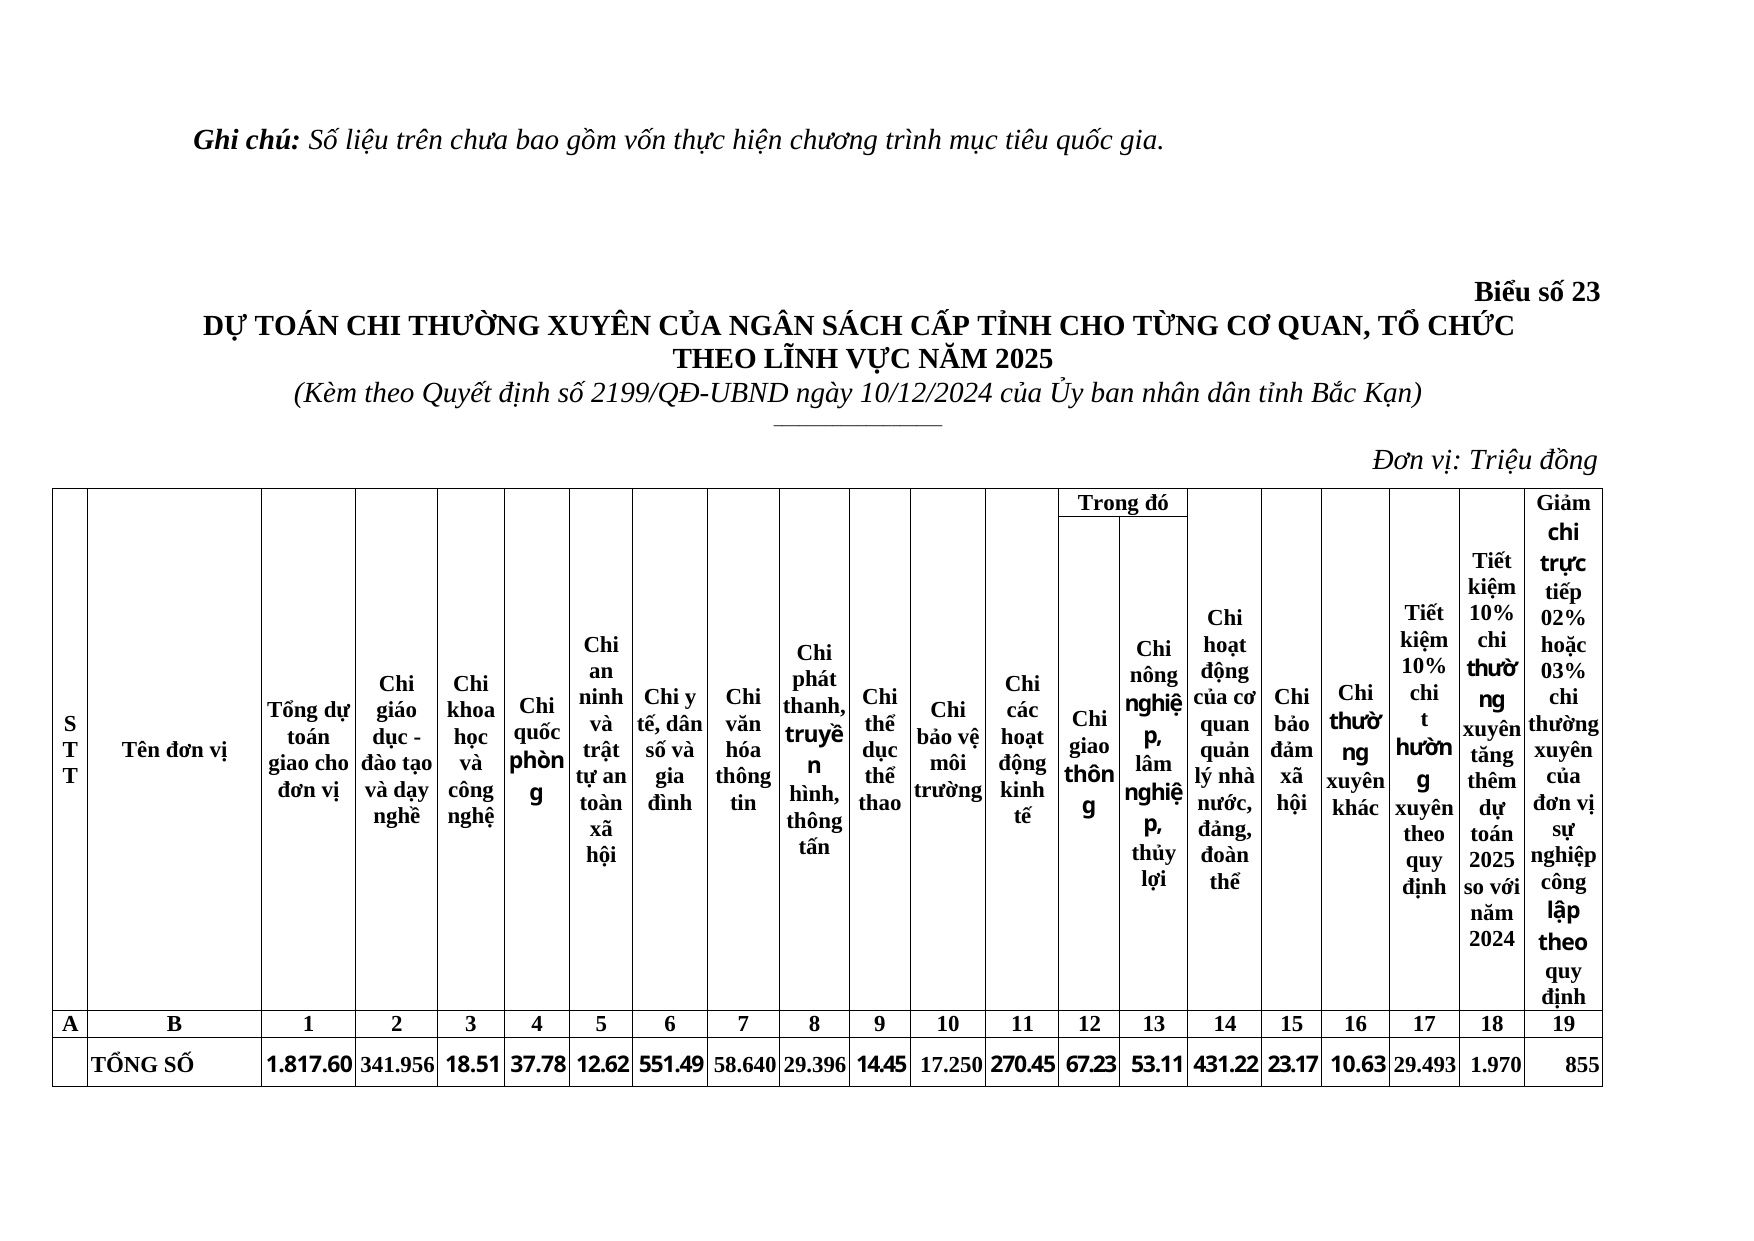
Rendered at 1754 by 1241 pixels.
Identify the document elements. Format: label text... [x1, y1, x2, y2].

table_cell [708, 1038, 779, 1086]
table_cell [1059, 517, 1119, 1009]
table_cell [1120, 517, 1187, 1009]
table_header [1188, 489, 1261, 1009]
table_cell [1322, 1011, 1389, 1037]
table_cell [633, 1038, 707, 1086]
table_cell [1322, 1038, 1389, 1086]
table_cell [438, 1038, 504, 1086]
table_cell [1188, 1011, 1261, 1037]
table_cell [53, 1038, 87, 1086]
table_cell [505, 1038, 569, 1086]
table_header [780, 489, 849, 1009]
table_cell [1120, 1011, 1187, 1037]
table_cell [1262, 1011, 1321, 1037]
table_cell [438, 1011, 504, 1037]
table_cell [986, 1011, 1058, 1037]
text THEO LĨNH VỰC NĂM 2025 [118, 341, 1600, 375]
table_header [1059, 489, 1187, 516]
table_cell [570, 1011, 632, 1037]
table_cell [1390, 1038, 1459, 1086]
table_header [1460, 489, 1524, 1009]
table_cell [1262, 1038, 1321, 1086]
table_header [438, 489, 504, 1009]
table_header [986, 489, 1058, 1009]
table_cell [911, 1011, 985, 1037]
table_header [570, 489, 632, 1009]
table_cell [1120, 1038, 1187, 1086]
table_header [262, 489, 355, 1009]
text Ghi chú: Số liệu trên chưa bao gồm vốn thực hiện chương trình mục tiêu quốc gia. [118, 118, 1600, 158]
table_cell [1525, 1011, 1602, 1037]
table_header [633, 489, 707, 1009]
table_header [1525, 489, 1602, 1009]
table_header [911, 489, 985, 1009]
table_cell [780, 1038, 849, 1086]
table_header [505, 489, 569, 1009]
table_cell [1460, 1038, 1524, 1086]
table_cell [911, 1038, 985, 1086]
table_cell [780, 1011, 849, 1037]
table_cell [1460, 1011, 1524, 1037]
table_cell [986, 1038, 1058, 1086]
text DỰ TOÁN CHI THƯỜNG XUYÊN CỦA NGÂN SÁCH CẤP TỈNH CHO TỪNG CƠ QUAN, TỔ CHỨC [118, 308, 1600, 341]
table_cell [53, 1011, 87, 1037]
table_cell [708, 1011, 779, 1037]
text Đơn vị: Triệu đồng [118, 442, 1600, 476]
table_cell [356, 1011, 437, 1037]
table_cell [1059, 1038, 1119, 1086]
text Biểu số 23 [118, 274, 1600, 308]
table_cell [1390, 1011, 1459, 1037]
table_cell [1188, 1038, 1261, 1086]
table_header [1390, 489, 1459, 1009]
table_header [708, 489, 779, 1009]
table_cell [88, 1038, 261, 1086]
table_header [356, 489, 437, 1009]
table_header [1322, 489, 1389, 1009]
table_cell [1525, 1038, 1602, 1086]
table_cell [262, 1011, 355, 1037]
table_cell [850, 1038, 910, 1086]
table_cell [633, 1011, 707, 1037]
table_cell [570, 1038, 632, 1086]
text (Kèm theo Quyết định số 2199/QĐ-UBND ngày 10/12/2024 của Ủy ban nhân dân tỉnh Bắc Kạn) [118, 375, 1600, 408]
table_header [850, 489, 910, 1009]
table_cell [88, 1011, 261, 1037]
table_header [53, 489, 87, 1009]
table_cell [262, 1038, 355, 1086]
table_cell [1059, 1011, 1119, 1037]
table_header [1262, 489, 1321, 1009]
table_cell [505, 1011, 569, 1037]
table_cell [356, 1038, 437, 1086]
text ____________________ [118, 408, 1600, 442]
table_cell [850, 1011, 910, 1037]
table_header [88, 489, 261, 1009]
